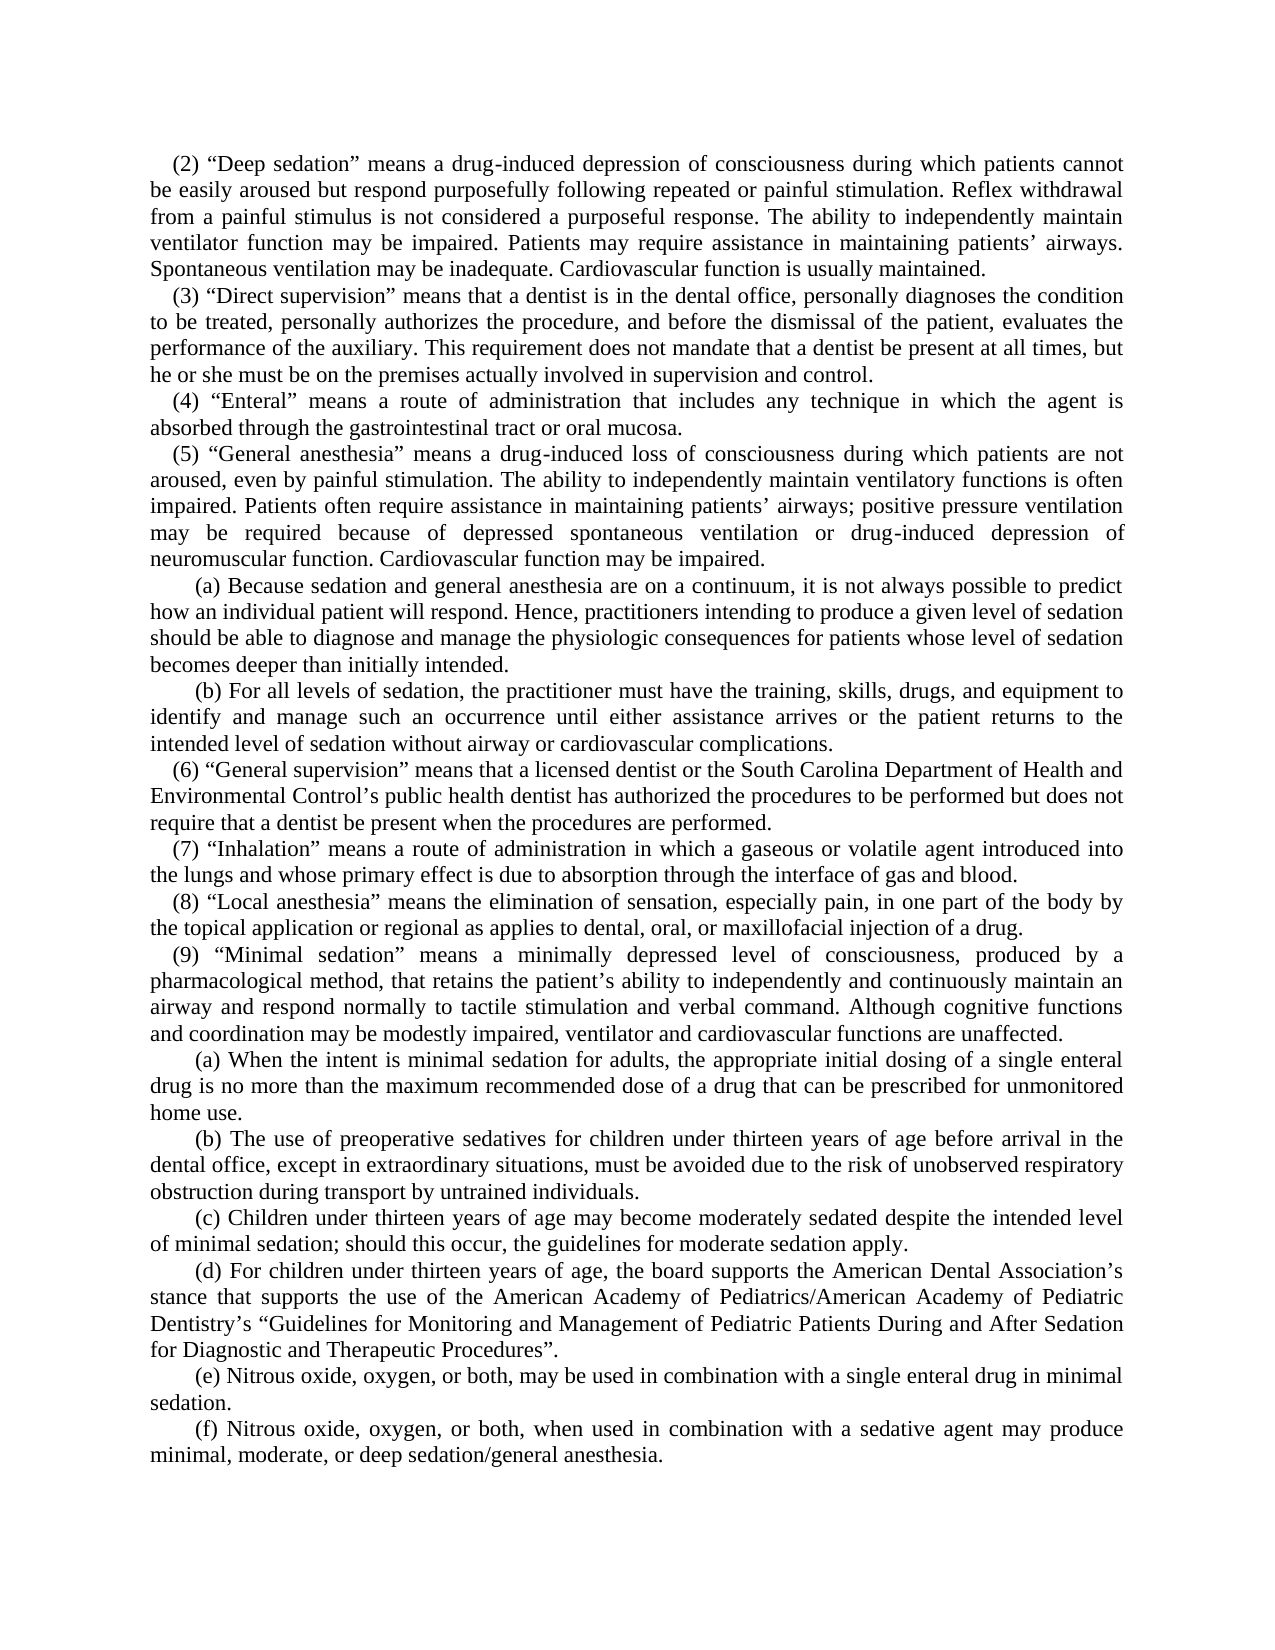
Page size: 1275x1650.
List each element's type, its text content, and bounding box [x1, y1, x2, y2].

text (6) “General supervision” means that a licensed dentist or the South Carolina Department of Health and Environmental Control’s public health dentist has authorized the procedures to be performed but does not require that a dentist be present when the procedures are performed. [150, 756, 1125, 835]
text (c) Children under thirteen years of age may become moderately sedated despite the intended level of minimal sedation; should this occur, the guidelines for moderate sedation apply. [150, 1204, 1125, 1257]
text (d) For children under thirteen years of age, the board supports the American Dental Association’s stance that supports the use of the American Academy of Pediatrics/American Academy of Pediatric Dentistry’s “Guidelines for Monitoring and Management of Pediatric Patients During and After Sedation for Diagnostic and Therapeutic Procedures”. [150, 1257, 1125, 1362]
text (b) The use of preoperative sedatives for children under thirteen years of age before arrival in the dental office, except in extraordinary situations, must be avoided due to the risk of unobserved respiratory obstruction during transport by untrained individuals. [150, 1125, 1125, 1204]
text (f) Nitrous oxide, oxygen, or both, when used in combination with a sedative agent may produce minimal, moderate, or deep sedation/general anesthesia. [150, 1415, 1125, 1468]
text (e) Nitrous oxide, oxygen, or both, may be used in combination with a single enteral drug in minimal sedation. [150, 1362, 1125, 1415]
text (7) “Inhalation” means a route of administration in which a gaseous or volatile agent introduced into the lungs and whose primary effect is due to absorption through the interface of gas and blood. [150, 835, 1125, 888]
text (5) “General anesthesia” means a drug-induced loss of consciousness during which patients are not aroused, even by painful stimulation. The ability to independently maintain ventilatory functions is often impaired. Patients often require assistance in maintaining patients’ airways; positive pressure ventilation may be required because of depressed spontaneous ventilation or drug-induced depression of neuromuscular function. Cardiovascular function may be impaired. [150, 440, 1125, 572]
text (a) Because sedation and general anesthesia are on a continuum, it is not always possible to predict how an individual patient will respond. Hence, practitioners intending to produce a given level of sedation should be able to diagnose and manage the physiologic consequences for patients whose level of sedation becomes deeper than initially intended. [150, 572, 1125, 677]
text (4) “Enteral” means a route of administration that includes any technique in which the agent is absorbed through the gastrointestinal tract or oral mucosa. [150, 387, 1125, 440]
text (a) When the intent is minimal sedation for adults, the appropriate initial dosing of a single enteral drug is no more than the maximum recommended dose of a drug that can be prescribed for unmonitored home use. [150, 1046, 1125, 1125]
text (3) “Direct supervision” means that a dentist is in the dental office, personally diagnoses the condition to be treated, personally authorizes the procedure, and before the dismissal of the patient, evaluates the performance of the auxiliary. This requirement does not mandate that a dentist be present at all times, but he or she must be on the premises actually involved in supervision and control. [150, 282, 1125, 387]
text (9) “Minimal sedation” means a minimally depressed level of consciousness, produced by a pharmacological method, that retains the patient’s ability to independently and continuously maintain an airway and respond normally to tactile stimulation and verbal command. Although cognitive functions and coordination may be modestly impaired, ventilator and cardiovascular functions are unaffected. [150, 941, 1125, 1046]
text (b) For all levels of sedation, the practitioner must have the training, skills, drugs, and equipment to identify and manage such an occurrence until either assistance arrives or the patient returns to the intended level of sedation without airway or cardiovascular complications. [150, 677, 1125, 756]
text (2) “Deep sedation” means a drug-induced depression of consciousness during which patients cannot be easily aroused but respond purposefully following repeated or painful stimulation. Reflex withdrawal from a painful stimulus is not considered a purposeful response. The ability to independently maintain ventilator function may be impaired. Patients may require assistance in maintaining patients’ airways. Spontaneous ventilation may be inadequate. Cardiovascular function is usually maintained. [150, 150, 1125, 282]
text (8) “Local anesthesia” means the elimination of sensation, especially pain, in one part of the body by the topical application or regional as applies to dental, oral, or maxillofacial injection of a drug. [150, 888, 1125, 941]
